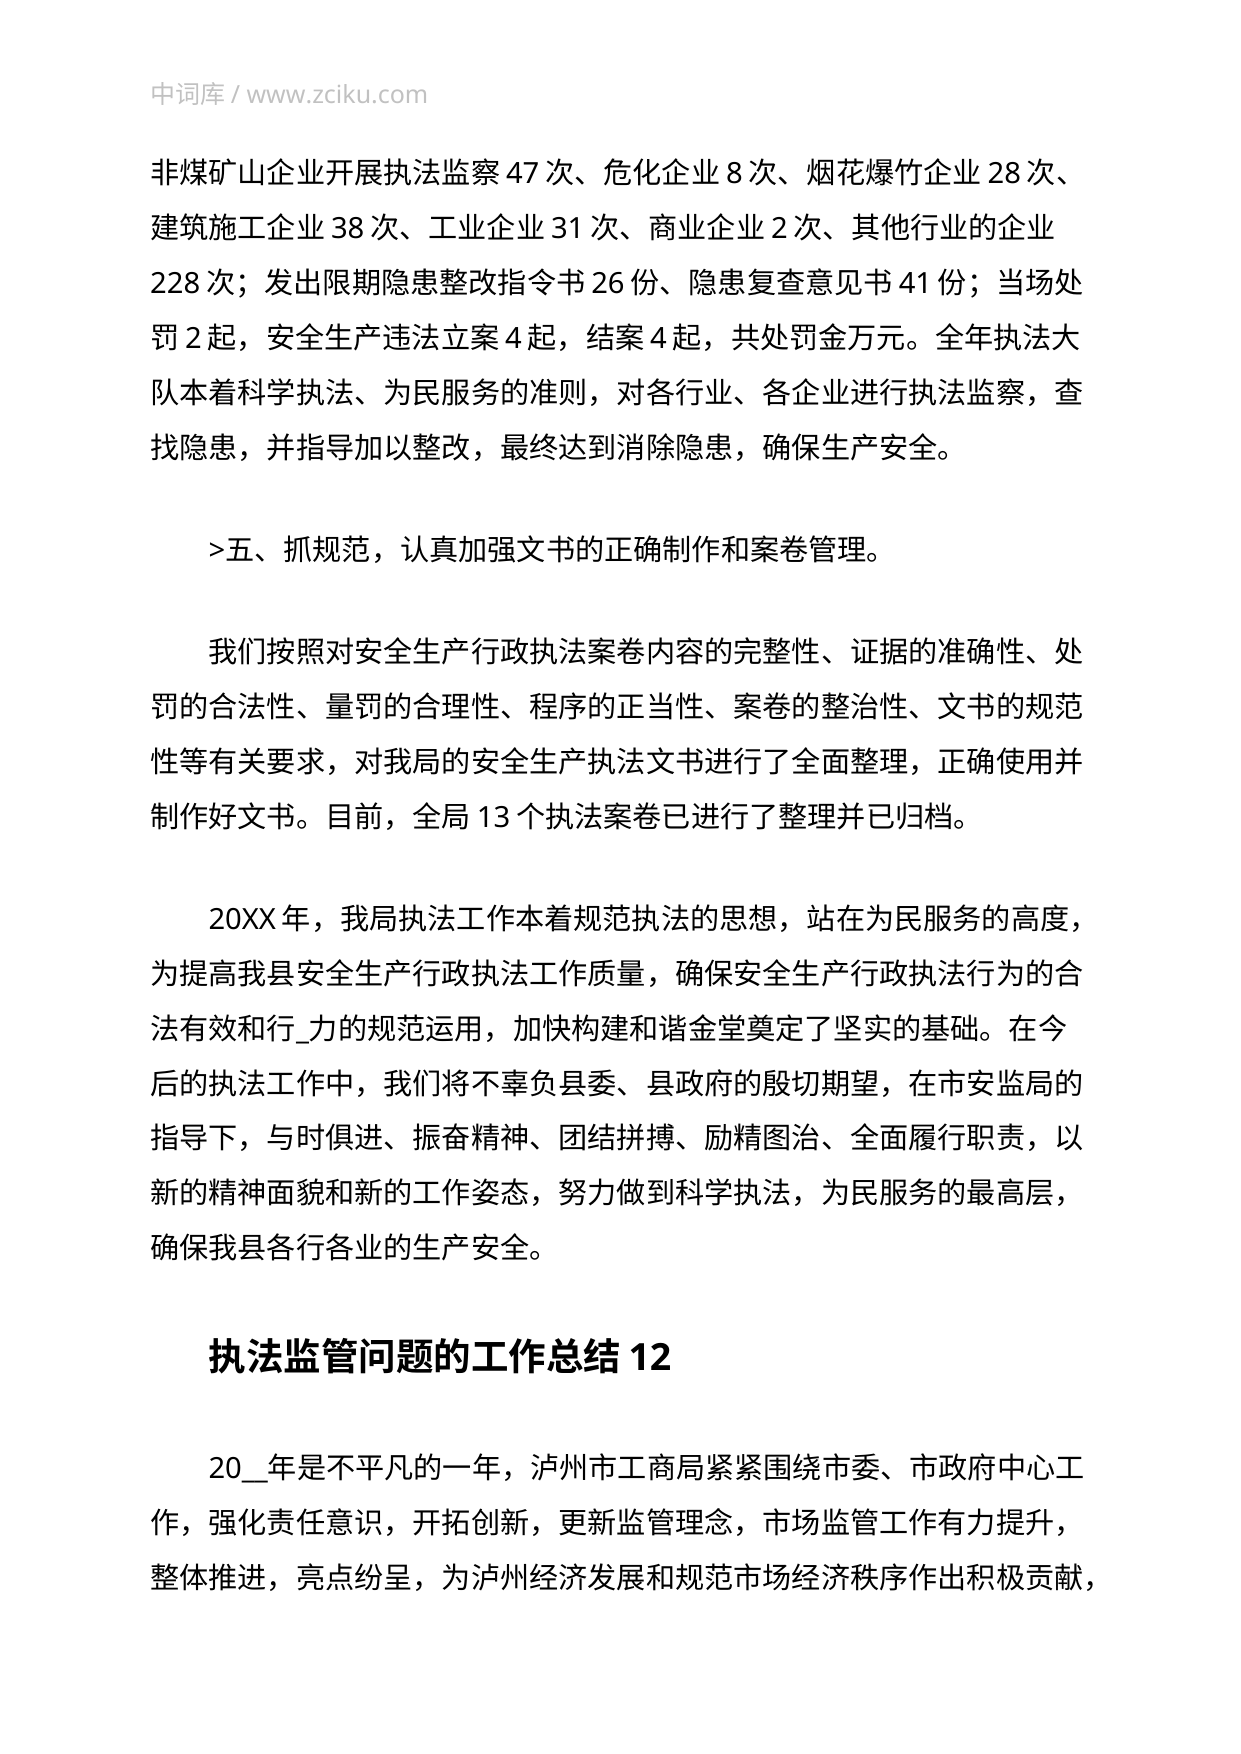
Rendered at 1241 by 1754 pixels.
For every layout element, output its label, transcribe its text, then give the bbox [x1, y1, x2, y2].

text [150, 1444, 1090, 1596]
text 20XX年，我局执法工作本着规范执法的思想，站在为民服务的高度，为提高我县安全生产行政执法工作质量，确保安全生产行政执法行为的合法有效和行_力的规范运用，加快构建和谐金堂奠定了坚实的基础。在今后的执法工作中，我们将不辜负县委、县政府的殷切期望，在市安监局的指导下，与时俱进、振奋精神、团结拼搏、励精图治、全面履行职责，以新的精神面貌和新的工作姿态，努力做到科学执法，为民服务的最高层，确保我县各行各业的生产安全。 [150, 895, 1090, 1267]
text >五、抓规范，认真加强文书的正确制作和案卷管理。 [150, 527, 1090, 569]
text 我们按照对安全生产行政执法案卷内容的完整性、证据的准确性、处罚的合法性、量罚的合理性、程序的正当性、案卷的整治性、文书的规范性等有关要求，对我局的安全生产执法文书进行了全面整理，正确使用并制作好文书。目前，全局13个执法案卷已进行了整理并已归档。 [150, 629, 1090, 836]
text 执法监管问题的工作总结12 [150, 1327, 1090, 1381]
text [150, 150, 1090, 467]
